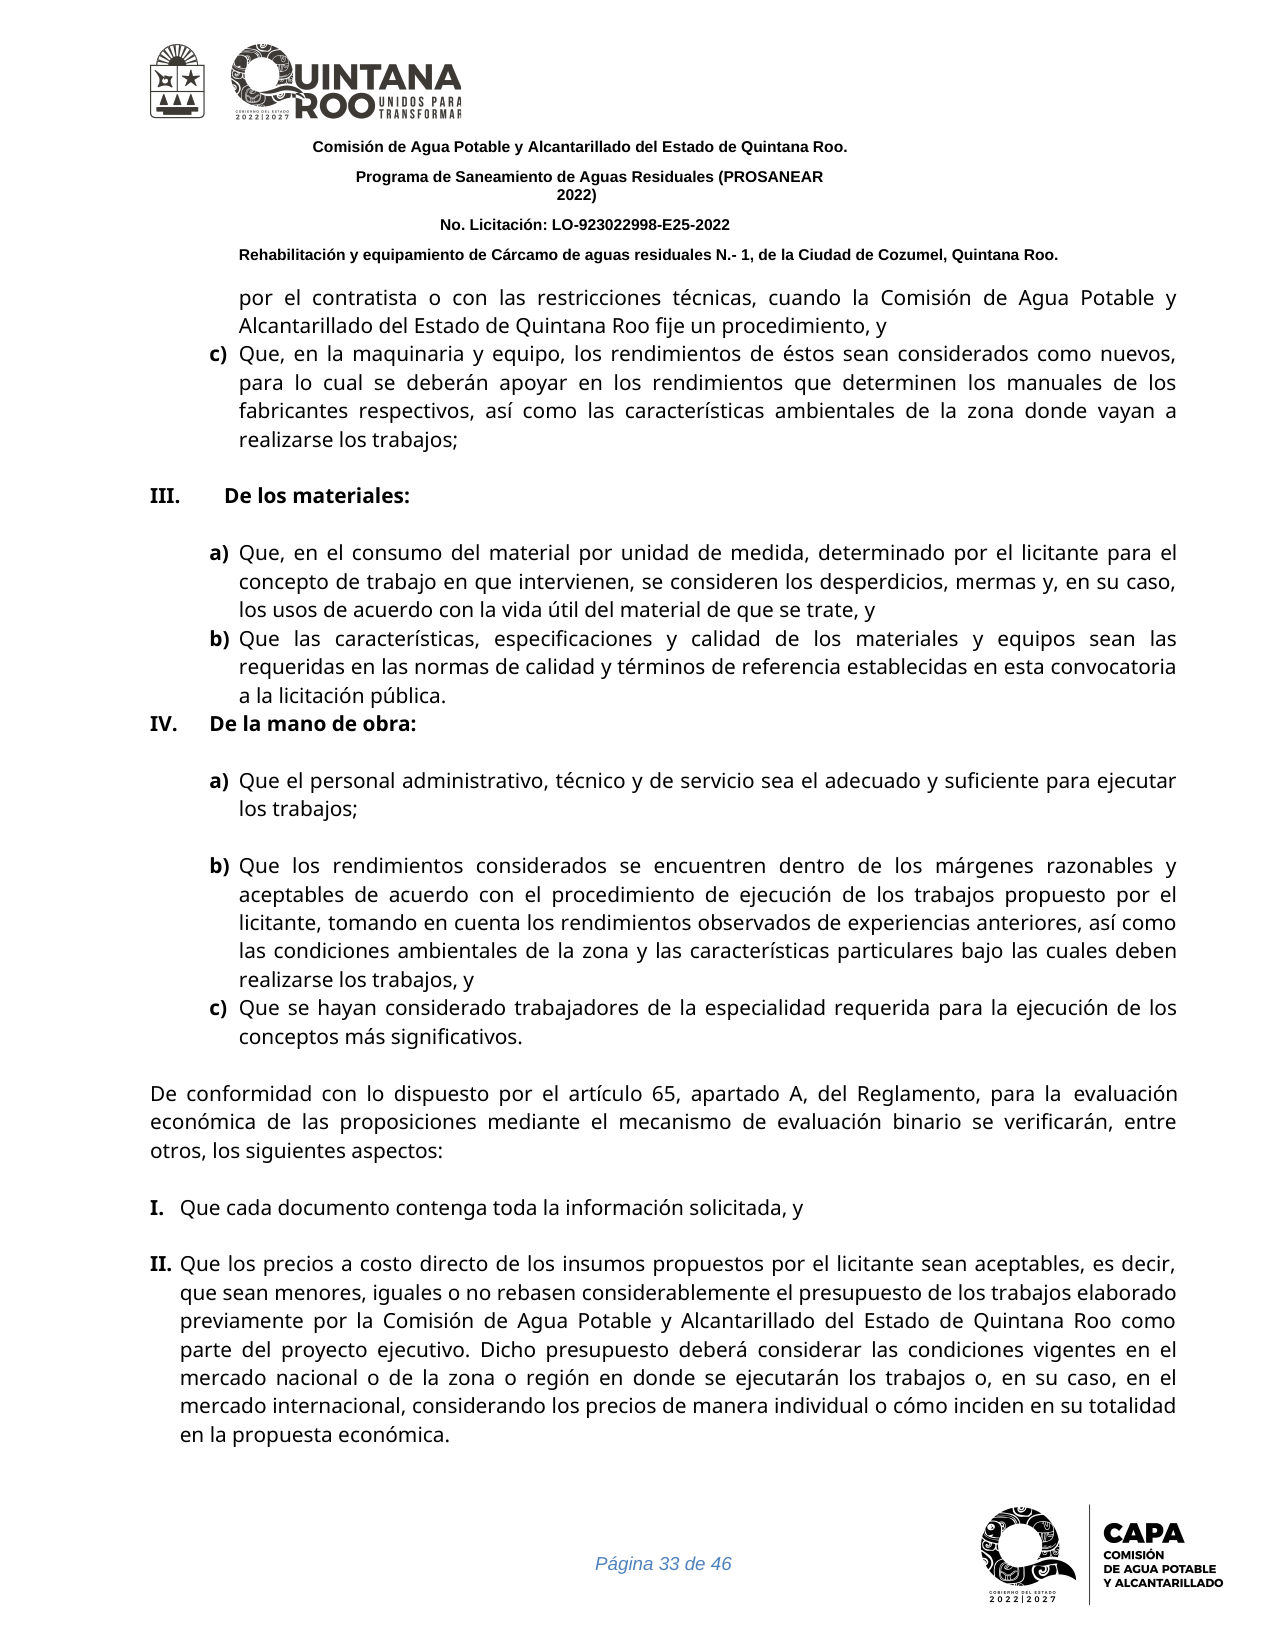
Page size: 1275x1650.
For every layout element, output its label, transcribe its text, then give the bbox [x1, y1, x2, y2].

text a) Que, en el consumo del material por unidad de medida, determinado por el licitante para el concepto de trabajo en que intervienen, se consideren los desperdicios, mermas y, en su caso, los usos de acuerdo con la vida útil del material de que se trate, y [209, 538, 1178, 624]
text IV. De la mano de obra: [150, 709, 1178, 738]
text De conformidad con lo dispuesto por el artículo 65, apartado A, del Reglamento, para la evaluación económica de las proposiciones mediante el mecanismo de evaluación binario se verificarán, entre otros, los siguientes aspectos: [150, 1079, 1178, 1164]
text b) Que las características, especificaciones y calidad de los materiales y equipos sean las requeridas en las normas de calidad y términos de referencia establecidas en esta convocatoria a la licitación pública. [209, 624, 1178, 709]
text a) Que el personal administrativo, técnico y de servicio sea el adecuado y suficiente para ejecutar los trabajos; [209, 766, 1178, 823]
text c) Que, en la maquinaria y equipo, los rendimientos de éstos sean considerados como nuevos, para lo cual se deberán apoyar en los rendimientos que determinen los manuales de los fabricantes respectivos, así como las características ambientales de la zona donde vayan a realizarse los trabajos; [209, 339, 1178, 453]
text c) Que se hayan considerado trabajadores de la especialidad requerida para la ejecución de los conceptos más significativos. [209, 993, 1178, 1050]
picture [959, 1475, 1238, 1633]
text I. Que cada documento contenga toda la información solicitada, y [150, 1193, 1178, 1221]
picture [150, 44, 462, 120]
text b) Que los rendimientos considerados se encuentren dentro de los márgenes razonables y aceptables de acuerdo con el procedimiento de ejecución de los trabajos propuesto por el licitante, tomando en cuenta los rendimientos observados de experiencias anteriores, así como las condiciones ambientales de la zona y las características particulares bajo las cuales deben realizarse los trabajos, y [209, 851, 1178, 993]
text II. Que los precios a costo directo de los insumos propuestos por el licitante sean aceptables, es decir, que sean menores, iguales o no rebasen considerablemente el presupuesto de los trabajos elaborado previamente por la Comisión de Agua Potable y Alcantarillado del Estado de Quintana Roo como parte del proyecto ejecutivo. Dicho presupuesto deberá considerar las condiciones vigentes en el mercado nacional o de la zona o región en donde se ejecutarán los trabajos o, en su caso, en el mercado internacional, considerando los precios de manera individual o cómo inciden en su totalidad en la propuesta económica. [150, 1249, 1178, 1448]
text III. De los materiales: [150, 482, 1178, 510]
